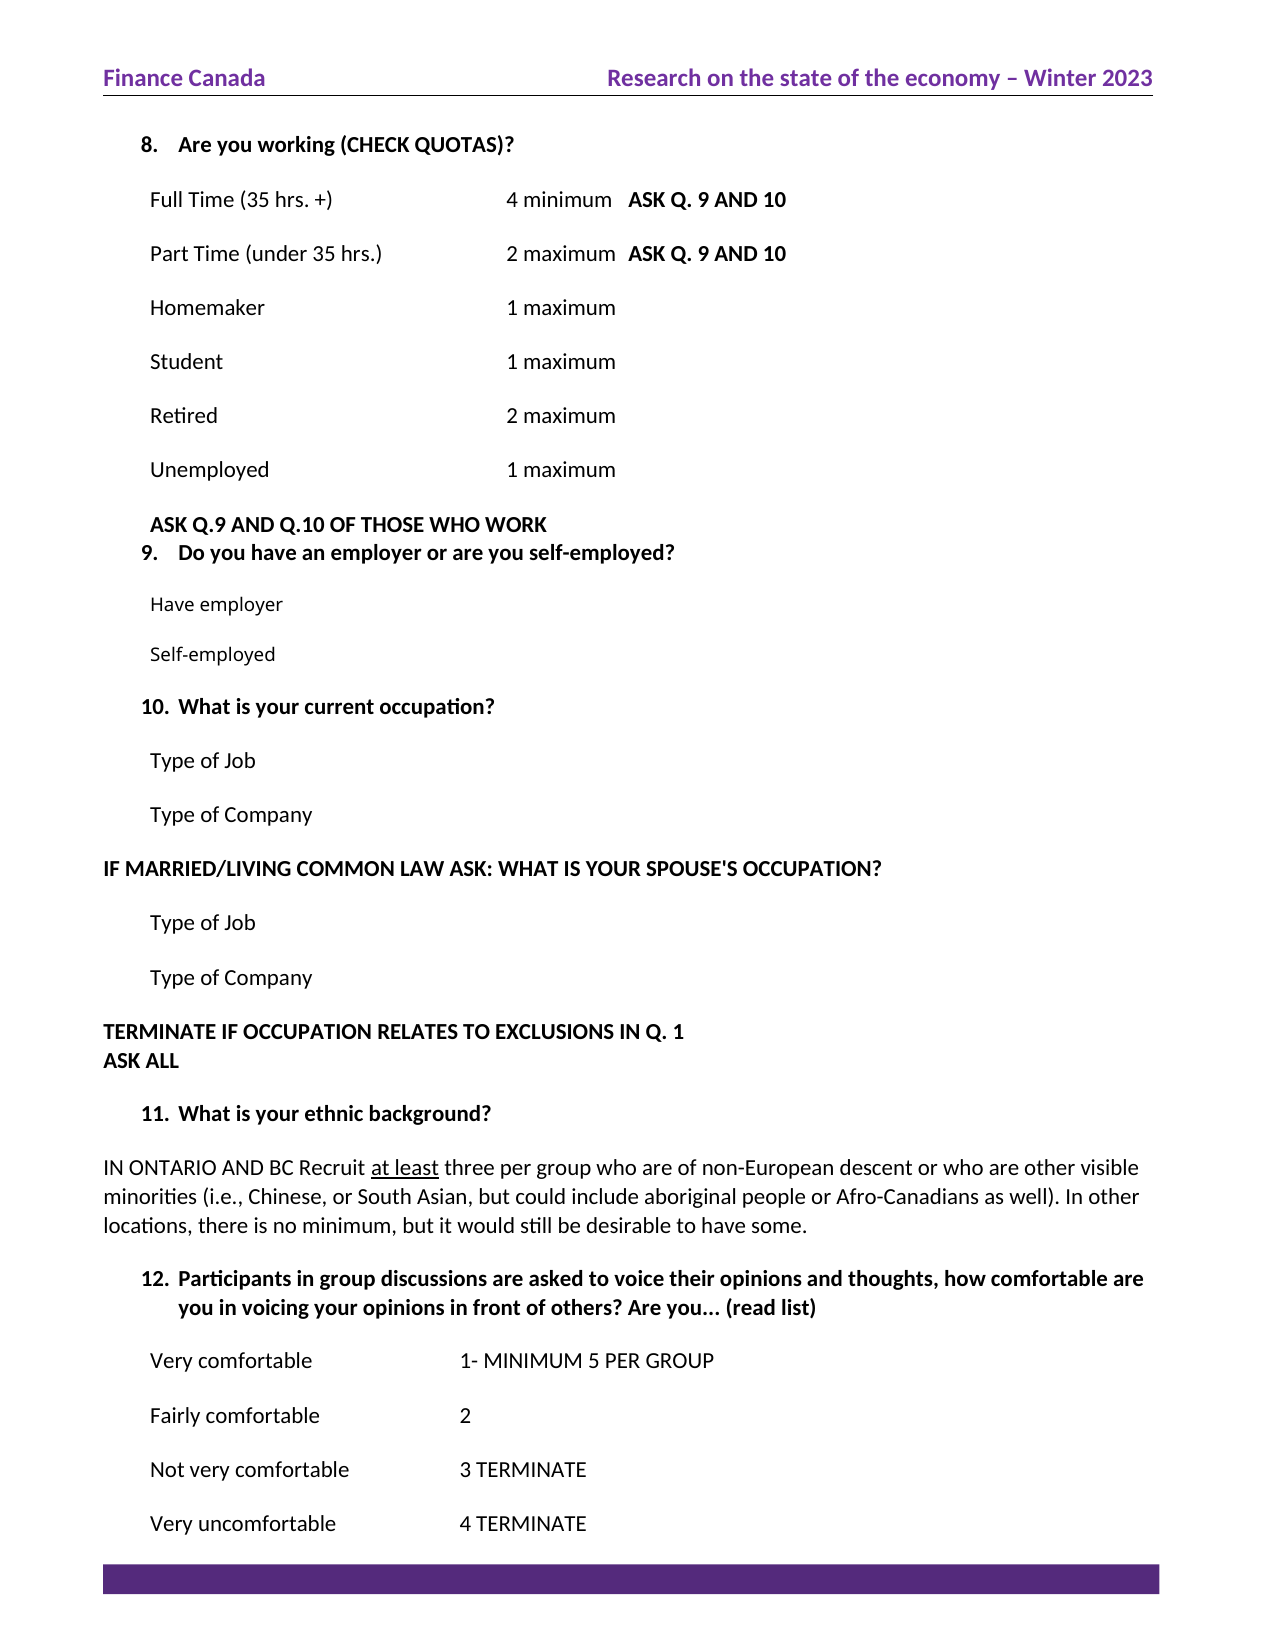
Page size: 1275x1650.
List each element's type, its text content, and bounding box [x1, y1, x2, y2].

list What is your ethnic background? [141, 1099, 1153, 1127]
text Part Time (under 35 hrs.) 2 maximum ASK Q. 9 AND 10 [150, 238, 1153, 267]
text ASK Q.9 AND Q.10 OF THOSE WHO WORK [150, 509, 1153, 538]
list Self-employed [150, 641, 1153, 667]
text Homemaker 1 maximum [150, 292, 1153, 321]
text Student 1 maximum [150, 346, 1153, 375]
text Very uncomfortable 4 TERMINATE [150, 1508, 1153, 1537]
text ASK ALL [103, 1045, 1153, 1074]
text Type of Company [150, 799, 1153, 828]
list Have employer [150, 591, 1153, 616]
text IF MARRIED/LIVING COMMON LAW ASK: WHAT IS YOUR SPOUSE'S OCCUPATION? [103, 853, 1153, 882]
text Type of Job [150, 907, 1153, 937]
text Type of Job [150, 745, 1153, 774]
list Do you have an employer or are you self-employed? [141, 538, 1153, 566]
list Participants in group discussions are asked to voice their opinions and thoughts, how comfortable are you in voicing your opinions in front of others? Are you... (read list) [141, 1264, 1153, 1321]
text Full Time (35 hrs. +) 4 minimum ASK Q. 9 AND 10 [150, 184, 1153, 213]
list Are you working (CHECK QUOTAS)? [141, 131, 1153, 159]
text Type of Company [150, 962, 1153, 991]
text Fairly comfortable 2 [150, 1400, 1153, 1429]
text Unemployed 1 maximum [150, 454, 1153, 484]
text Not very comfortable 3 TERMINATE [150, 1454, 1153, 1483]
text TERMINATE IF OCCUPATION RELATES TO EXCLUSIONS IN Q. 1 [103, 1016, 1153, 1045]
text Retired 2 maximum [150, 400, 1153, 429]
list What is your current occupation? [141, 692, 1153, 720]
text Very comfortable 1- MINIMUM 5 PER GROUP [150, 1346, 1153, 1375]
text IN ONTARIO AND BC Recruit at least three per group who are of non-European descent or who are other visible minorities (i.e., Chinese, or South Asian, but could include aboriginal people or Afro-Canadians as well). In other locations, there is no minimum, but it would still be desirable to have some. [103, 1152, 1153, 1239]
